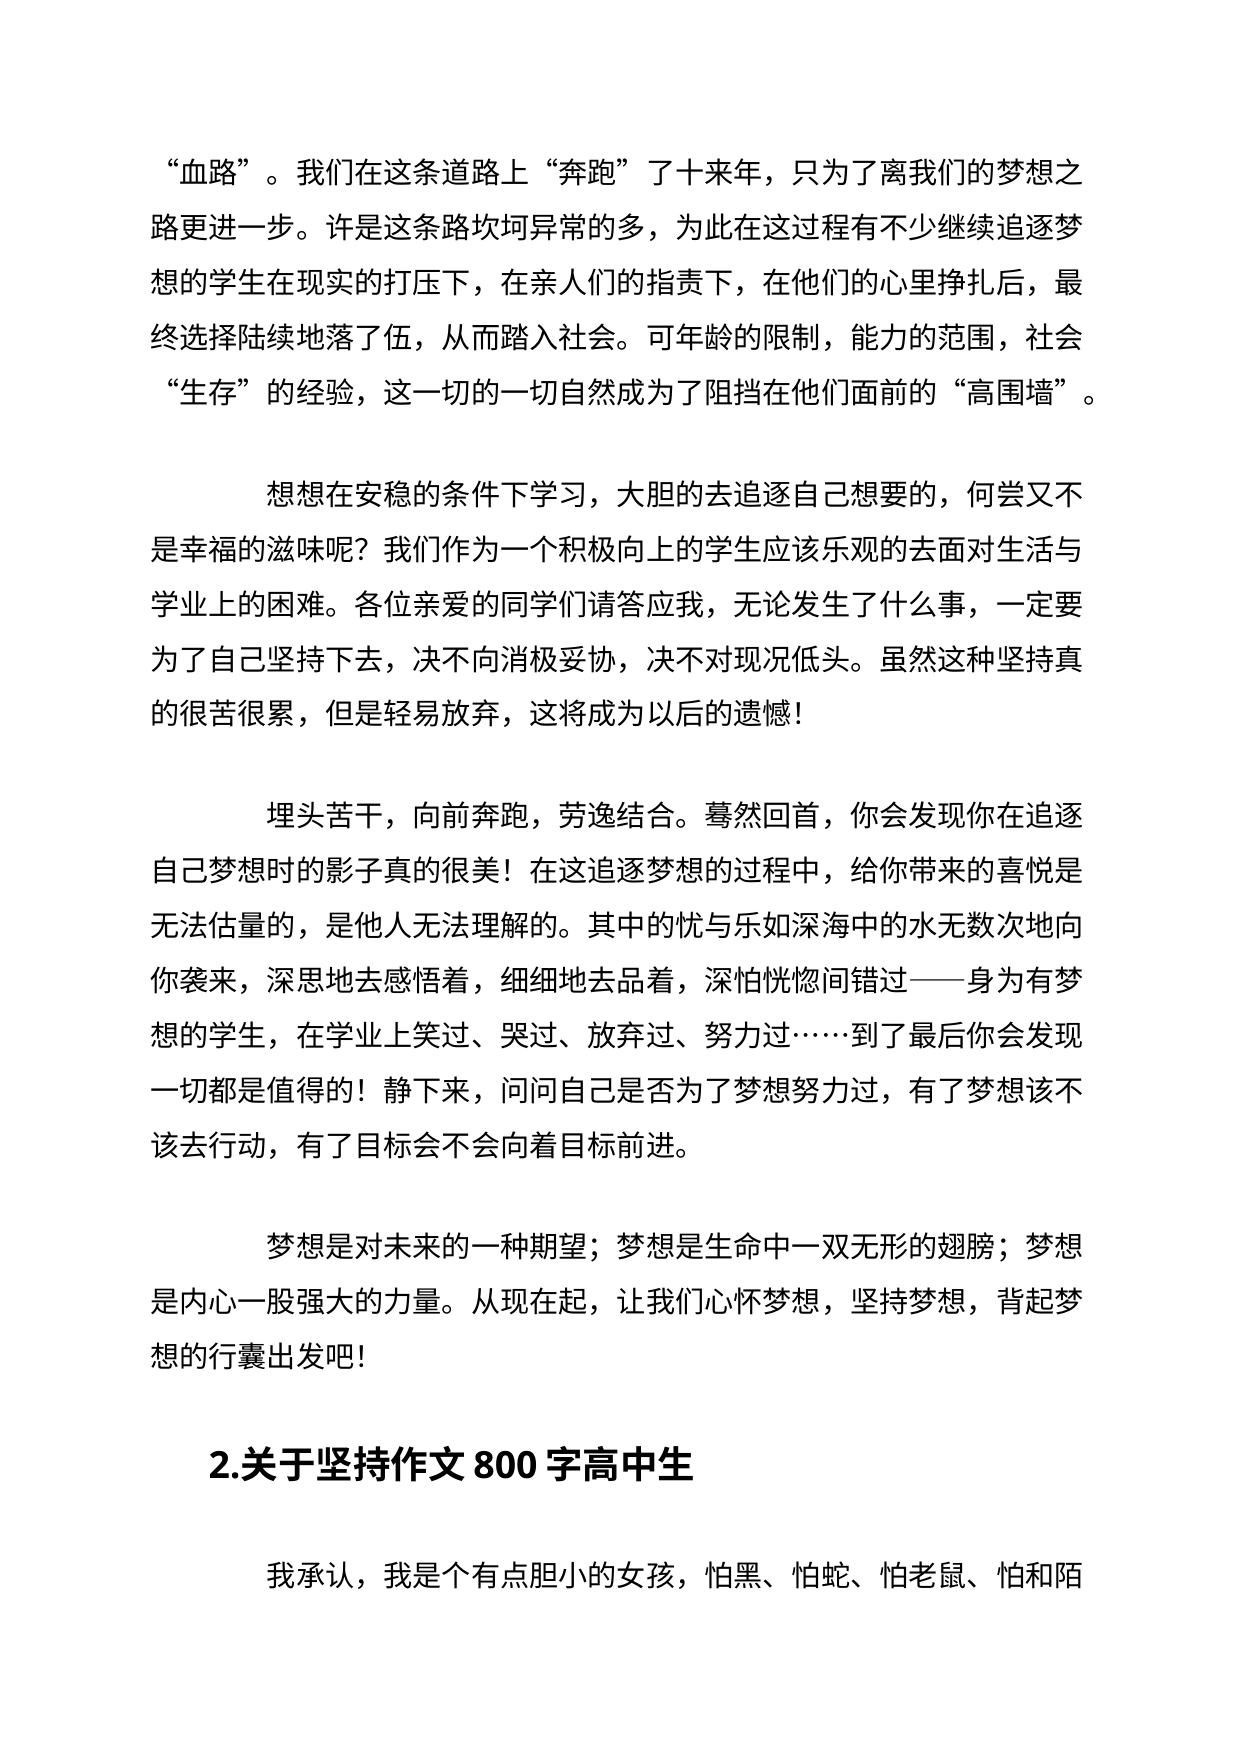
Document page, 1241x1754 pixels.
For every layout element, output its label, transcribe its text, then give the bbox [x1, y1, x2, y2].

text 2.关于坚持作文800字高中生 [150, 1435, 1090, 1490]
text 埋头苦干，向前奔跑，劳逸结合。蓦然回首，你会发现你在追逐自己梦想时的影子真的很美！在这追逐梦想的过程中，给你带来的喜悦是无法估量的，是他人无法理解的。其中的忧与乐如深海中的水无数次地向你袭来，深思地去感悟着，细细地去品着，深怕恍惚间错过——身为有梦想的学生，在学业上笑过、哭过、放弃过、努力过……到了最后你会发现一切都是值得的！静下来，问问自己是否为了梦想努力过，有了梦想该不该去行动，有了目标会不会向着目标前进。 [150, 793, 1090, 1164]
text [150, 1553, 1090, 1595]
text 梦想是对未来的一种期望；梦想是生命中一双无形的翅膀；梦想是内心一股强大的力量。从现在起，让我们心怀梦想，坚持梦想，背起梦想的行囊出发吧！ [150, 1224, 1090, 1376]
text 想想在安稳的条件下学习，大胆的去追逐自己想要的，何尝又不是幸福的滋味呢？我们作为一个积极向上的学生应该乐观的去面对生活与学业上的困难。各位亲爱的同学们请答应我，无论发生了什么事，一定要为了自己坚持下去，决不向消极妥协，决不对现况低头。虽然这种坚持真的很苦很累，但是轻易放弃，这将成为以后的遗憾！ [150, 471, 1090, 733]
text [150, 150, 1090, 412]
